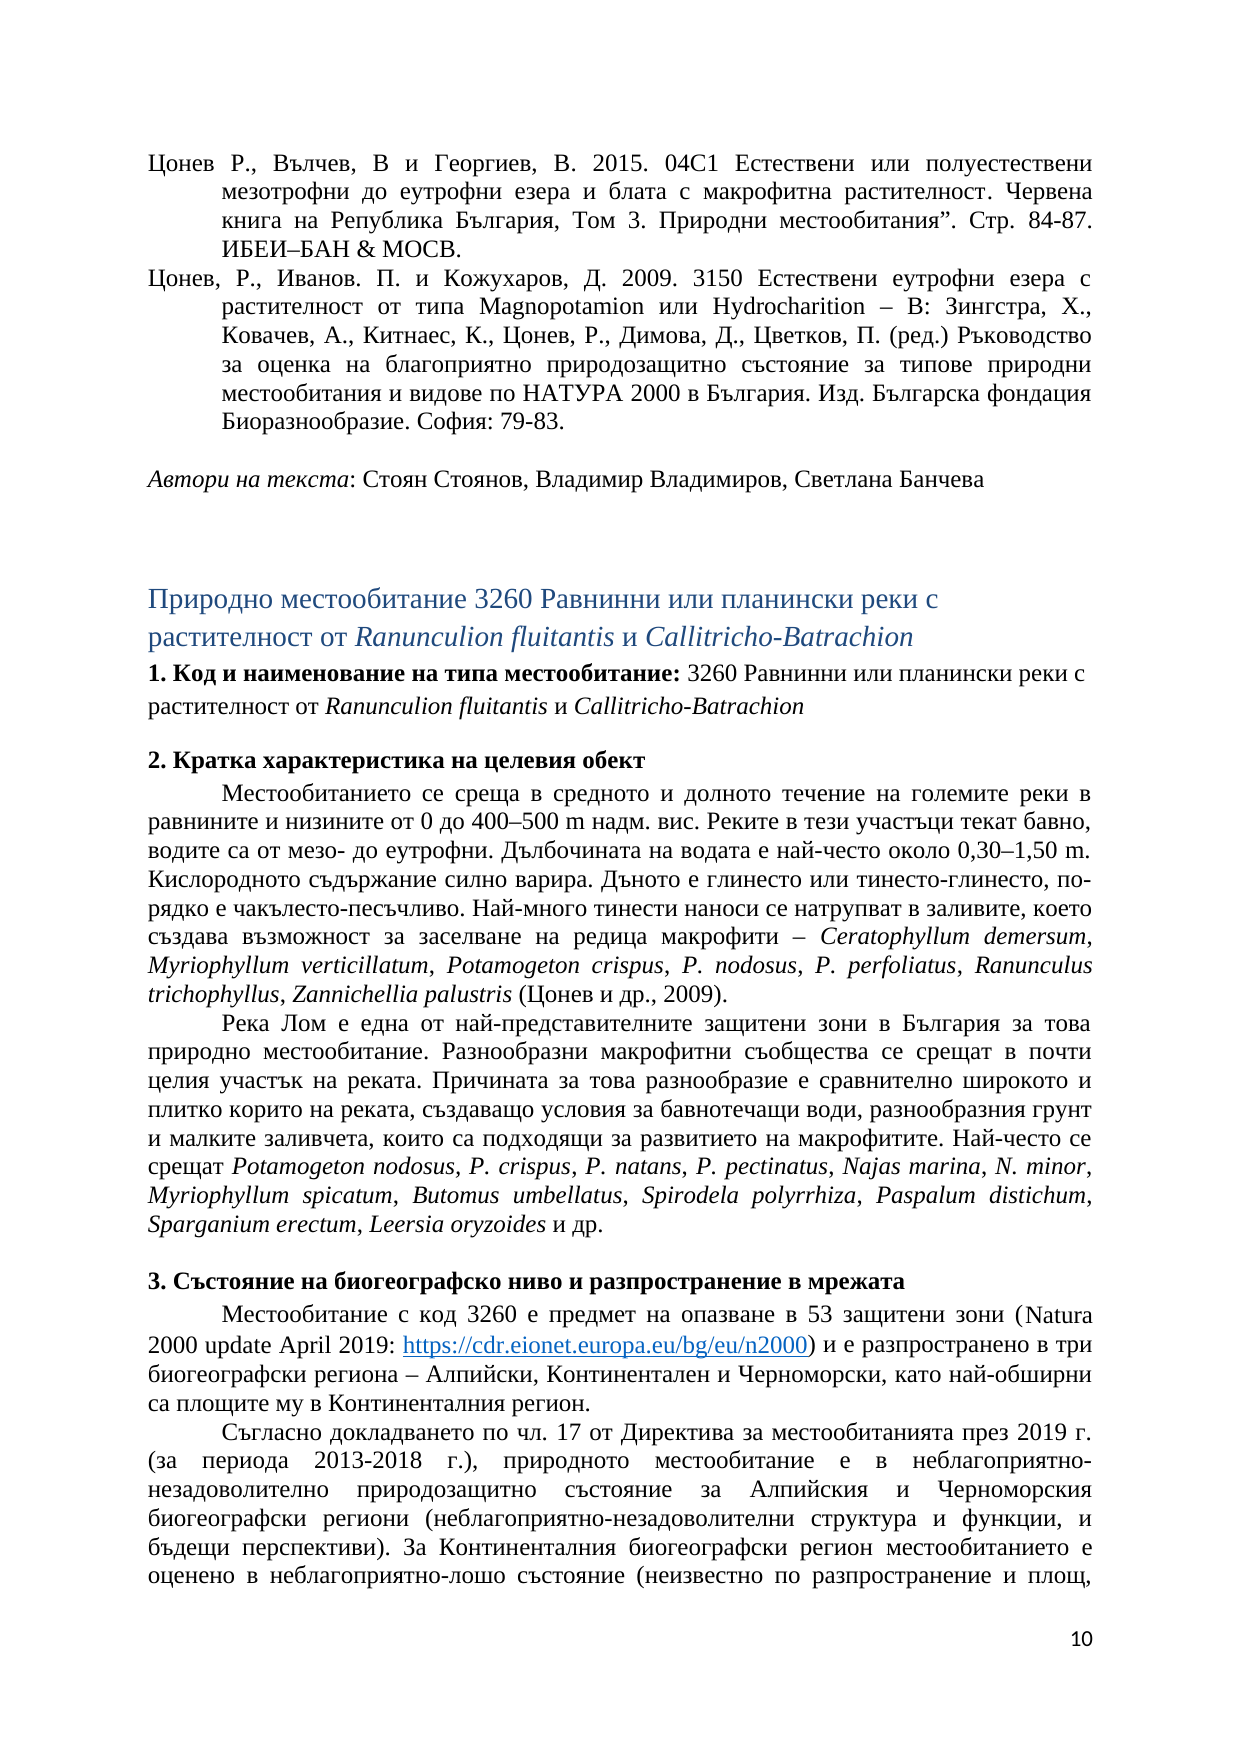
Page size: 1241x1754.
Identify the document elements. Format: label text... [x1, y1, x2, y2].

subtitle Природно местообитание 3260 Равнинни или планински реки с растителност от Ranunculion fluitantis и Callitricho-Batrachion [148, 581, 1093, 653]
text Цонев Р., Вълчев, В и Георгиев, В. 2015. 04С1 Естествени или полуестествени мезотрофни до еутрофни езера и блата с макрофитна растителност. Червена книга на Република България, Том 3. Природни местообитания”. Стр. 84-87. ИБЕИ–БАН & МОСВ. [148, 148, 1093, 263]
text 2. Кратка характеристика на целевия обект [148, 745, 1093, 773]
text Автори на текста: Стоян Стоянов, Владимир Владимиров, Светлана Банчева [148, 464, 1093, 493]
text 3. Състояние на биогеографско ниво и разпространение в мрежата [148, 1266, 1093, 1295]
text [148, 1417, 1093, 1589]
text Река Лом е една от най-представителните защитени зони в България за това природно местообитание. Разнообразни макрофитни съобщества се срещат в почти целия участък на реката. Причината за това разнообразие е сравнително широкото и плитко корито на реката, създаващо условия за бавнотечащи води, разнообразния грунт и малките заливчета, които са подходящи за развитието на макрофитите. Най-често се срещат Potamogeton nodosus, P. crispus, P. natans, P. pectinatus, Najas marina, N. minor, Myriophyllum spicatum, Butomus umbellatus, Spirodela polyrrhiza, Paspalum distichum, Sparganium erectum, Leersia oryzoides и др. [148, 1008, 1093, 1238]
text Местообитанието се среща в средното и долното течение на големите реки в равнините и низините от 0 до 400–500 m надм. вис. Реките в тези участъци текат бавно, водите са от мезо- до еутрофни. Дълбочината на водата е най-често около 0,30–1,50 m. Кислородното съдържание силно варира. Дъното е глинесто или тинесто-глинесто, по-рядко е чакълесто-песъчливо. Най-много тинести наноси се натрупват в заливите, което създава възможност за заселване на редица макрофити – Ceratophyllum demersum, Myriophyllum verticillatum, Potamogeton crispus, P. nodosus, P. perfoliatus, Ranunculus trichophyllus, Zannichellia palustris (Цонев и др., 2009). [148, 778, 1093, 1008]
text Цонев, Р., Иванов. П. и Кожухаров, Д. 2009. 3150 Естествени еутрофни езера с растителност от типа Magnopotamion или Hydrocharition – В: Зингстра, Х., Ковачев, А., Китнаес, К., Цонев, Р., Димова, Д., Цветков, П. (ред.) Ръководство за оценка на благоприятно природозащитно състояние за типове природни местообитания и видове по НАТУРА 2000 в България. Изд. Българска фондация Биоразнообразие. София: 79-83. [148, 263, 1093, 435]
text 1. Код и наименование на типа местообитание: 3260 Равнинни или планински реки с растителност от Ranunculion fluitantis и Callitricho-Batrachion [148, 658, 1093, 719]
text Местообитание с код 3260 е предмет на опазване в 53 защитени зони (Natura 2000 update April 2019: https://cdr.eionet.europa.eu/bg/eu/n2000) и е разпространено в три биогеографски региона – Алпийски, Континентален и Черноморски, като най-обширни са площите му в Континенталния регион. [148, 1299, 1093, 1417]
